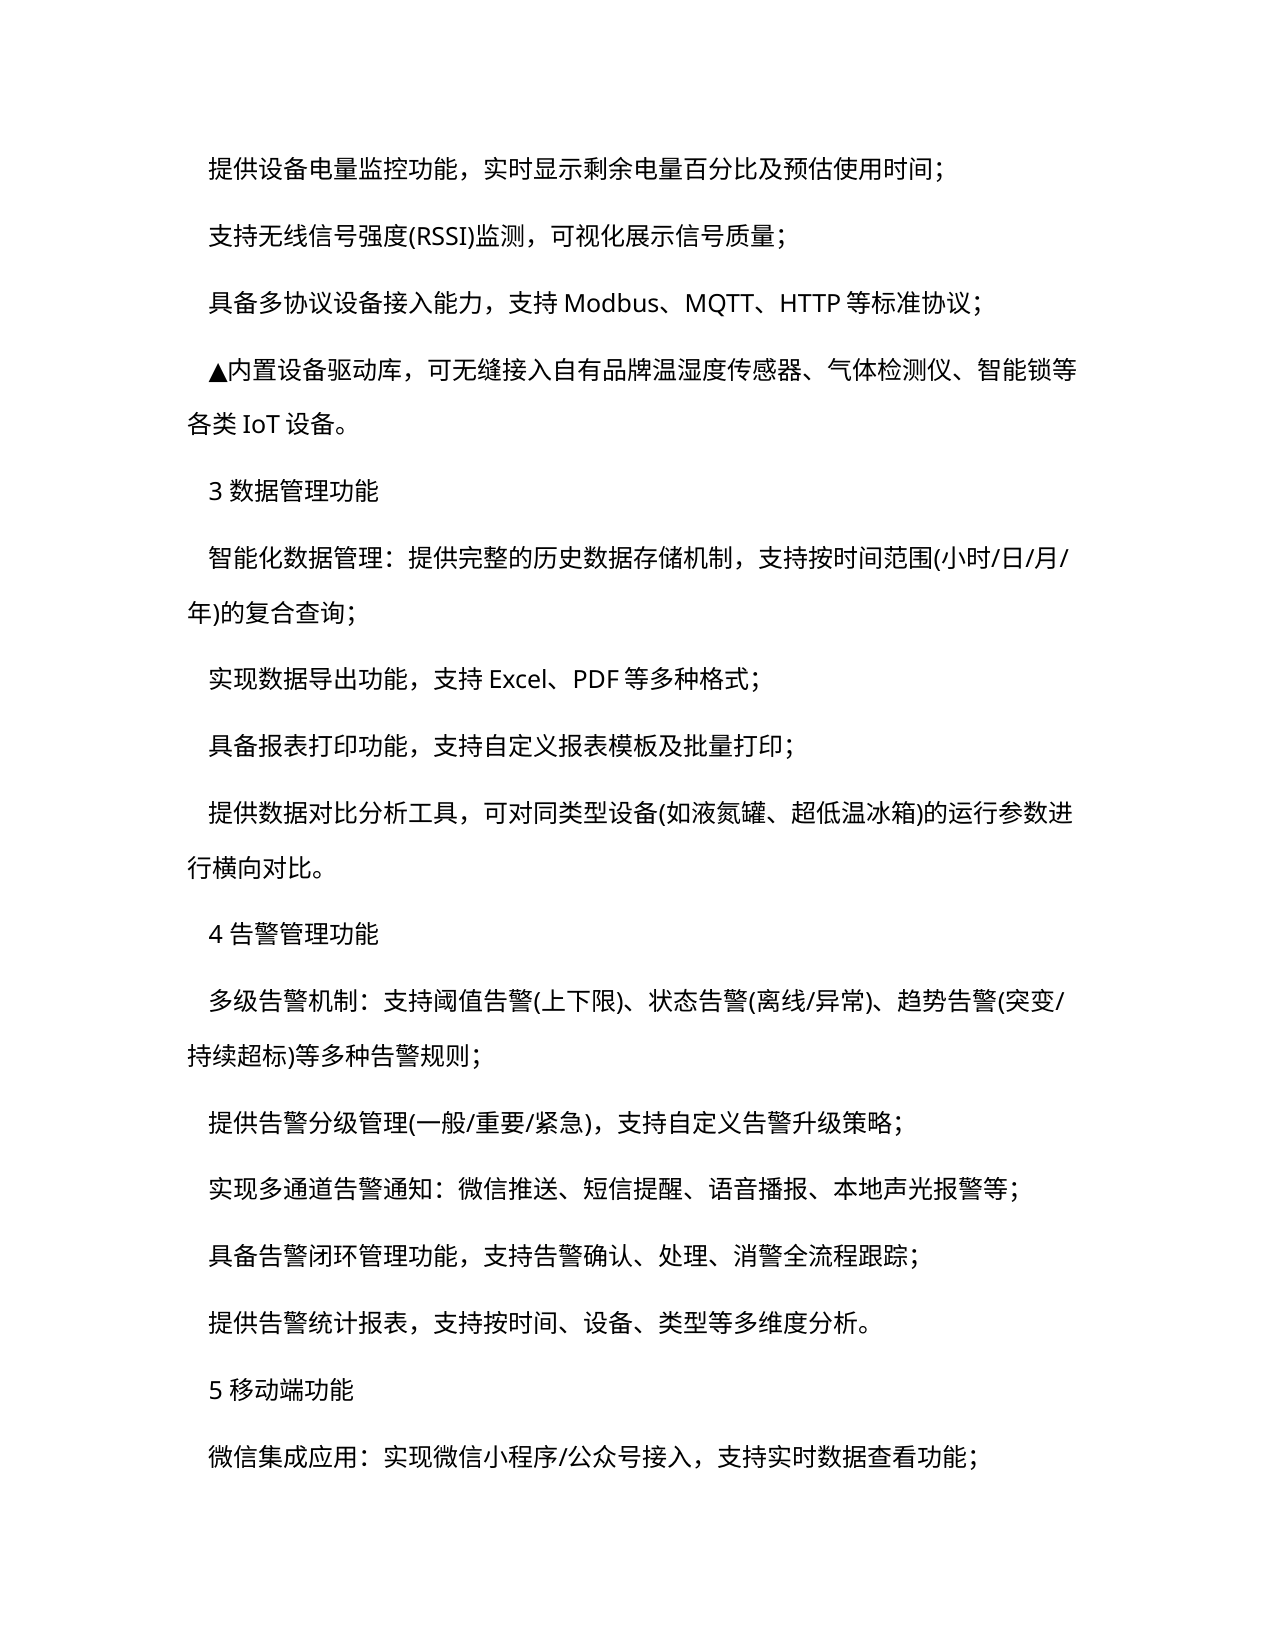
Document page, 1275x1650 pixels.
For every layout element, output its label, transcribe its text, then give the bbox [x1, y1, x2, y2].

text 3 数据管理功能 [187, 472, 1087, 508]
text 提供告警分级管理(一般/重要/紧急)，支持自定义告警升级策略； [187, 1103, 1087, 1139]
text 提供告警统计报表，支持按时间、设备、类型等多维度分析。 [187, 1304, 1087, 1340]
text 具备多协议设备接入能力，支持Modbus、MQTT、HTTP等标准协议； [187, 284, 1087, 320]
text 多级告警机制：支持阈值告警(上下限)、状态告警(离线/异常)、趋势告警(突变/持续超标)等多种告警规则； [187, 982, 1087, 1072]
text 微信集成应用：实现微信小程序/公众号接入，支持实时数据查看功能； [187, 1437, 1087, 1474]
text 支持无线信号强度(RSSI)监测，可视化展示信号质量； [187, 217, 1087, 253]
text 4 告警管理功能 [187, 915, 1087, 951]
text 实现数据导出功能，支持Excel、PDF等多种格式； [187, 660, 1087, 696]
text 具备告警闭环管理功能，支持告警确认、处理、消警全流程跟踪； [187, 1237, 1087, 1273]
text 提供设备电量监控功能，实时显示剩余电量百分比及预估使用时间； [187, 150, 1087, 186]
text 具备报表打印功能，支持自定义报表模板及批量打印； [187, 727, 1087, 763]
text 实现多通道告警通知：微信推送、短信提醒、语音播报、本地声光报警等； [187, 1170, 1087, 1206]
text 智能化数据管理：提供完整的历史数据存储机制，支持按时间范围(小时/日/月/年)的复合查询； [187, 539, 1087, 629]
text ▲内置设备驱动库，可无缝接入自有品牌温湿度传感器、气体检测仪、智能锁等各类IoT设备。 [187, 351, 1087, 441]
text 5 移动端功能 [187, 1371, 1087, 1407]
text 提供数据对比分析工具，可对同类型设备(如液氮罐、超低温冰箱)的运行参数进行横向对比。 [187, 794, 1087, 884]
